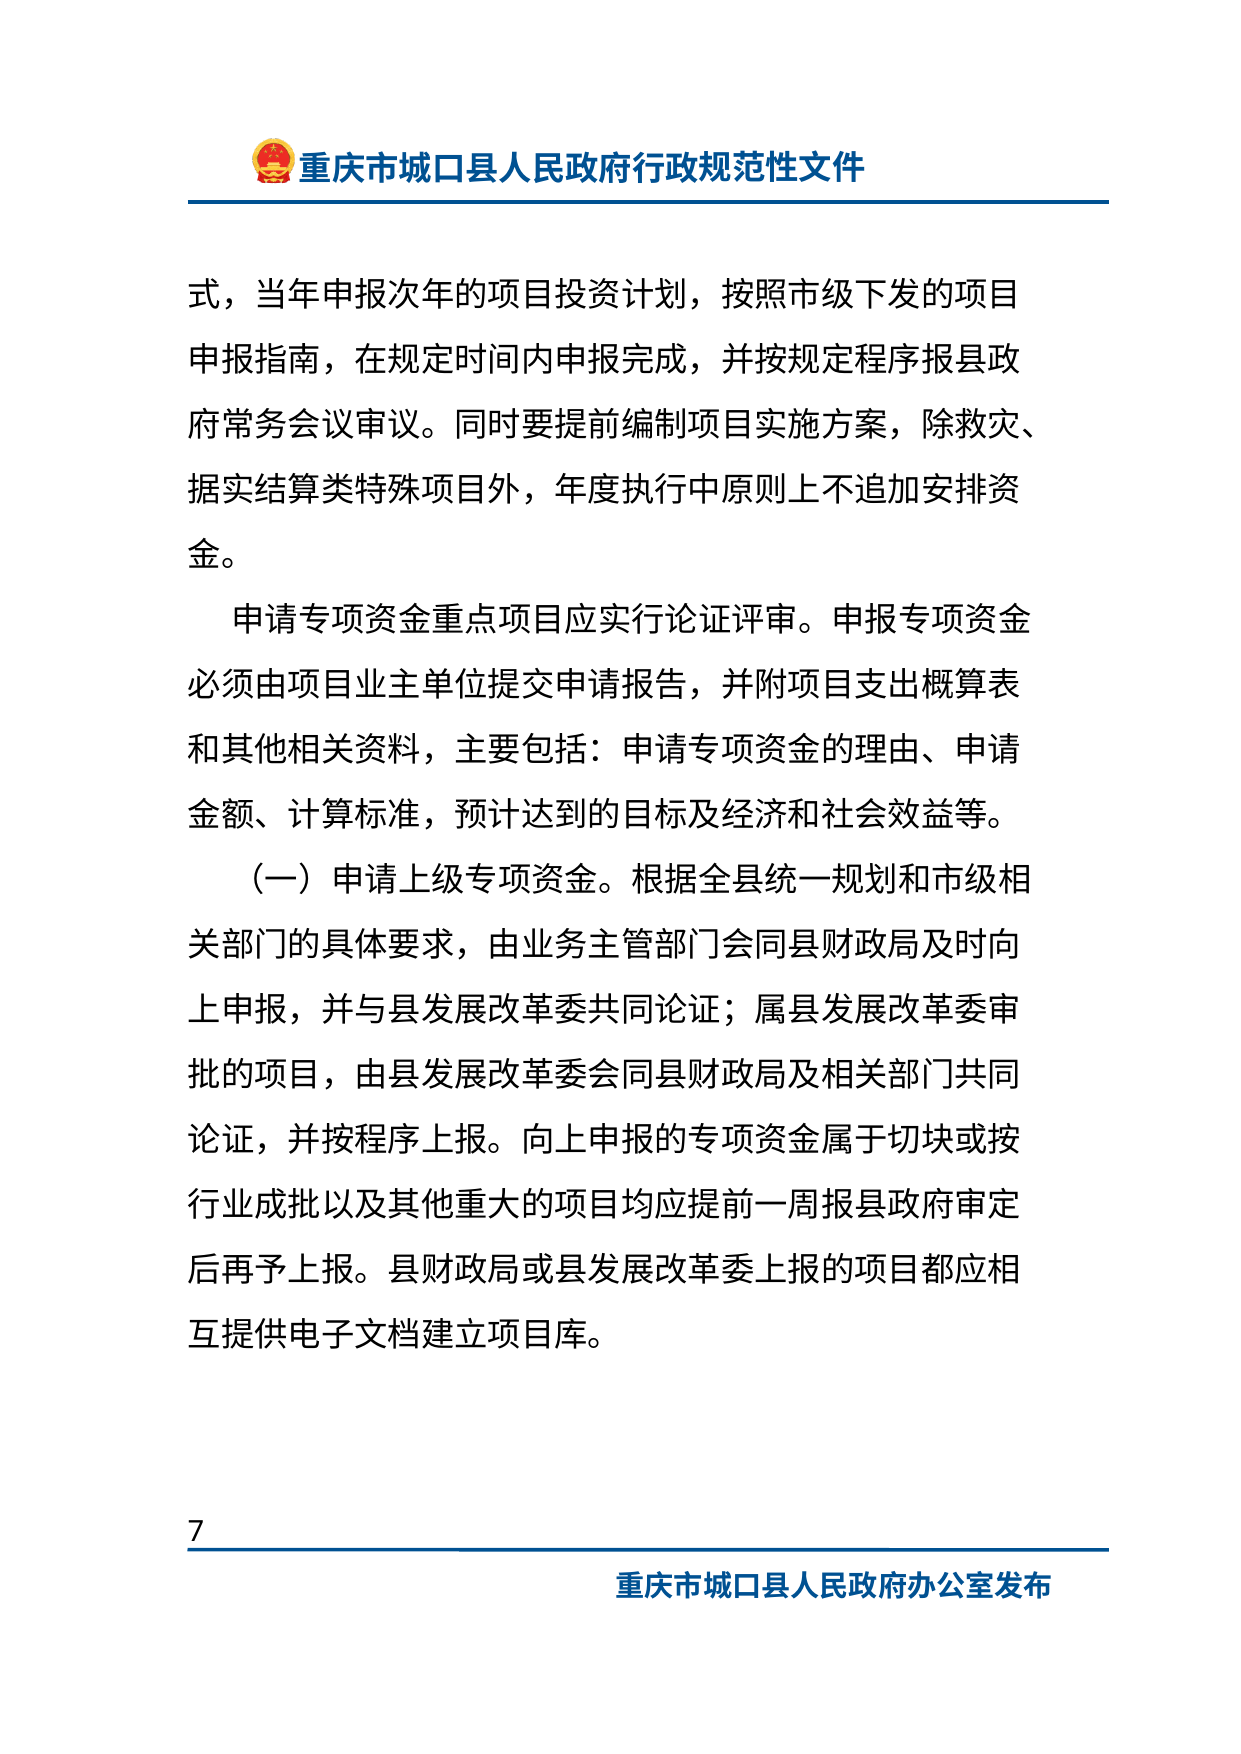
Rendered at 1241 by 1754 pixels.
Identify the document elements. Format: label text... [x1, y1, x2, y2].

picture [248, 136, 299, 187]
text 申请专项资金重点项目应实行论证评审。申报专项资金必须由项目业主单位提交申请报告，并附项目支出概算表和其他相关资料，主要包括：申请专项资金的理由、申请金额、计算标准，预计达到的目标及经济和社会效益等。 [187, 585, 1053, 845]
text （一）申请上级专项资金。根据全县统一规划和市级相关部门的具体要求，由业务主管部门会同县财政局及时向上申报，并与县发展改革委共同论证；属县发展改革委审批的项目，由县发展改革委会同县财政局及相关部门共同论证，并按程序上报。向上申报的专项资金属于切块或按行业成批以及其他重大的项目均应提前一周报县政府审定后再予上报。县财政局或县发展改革委上报的项目都应相互提供电子文档建立项目库。 [187, 845, 1053, 1365]
